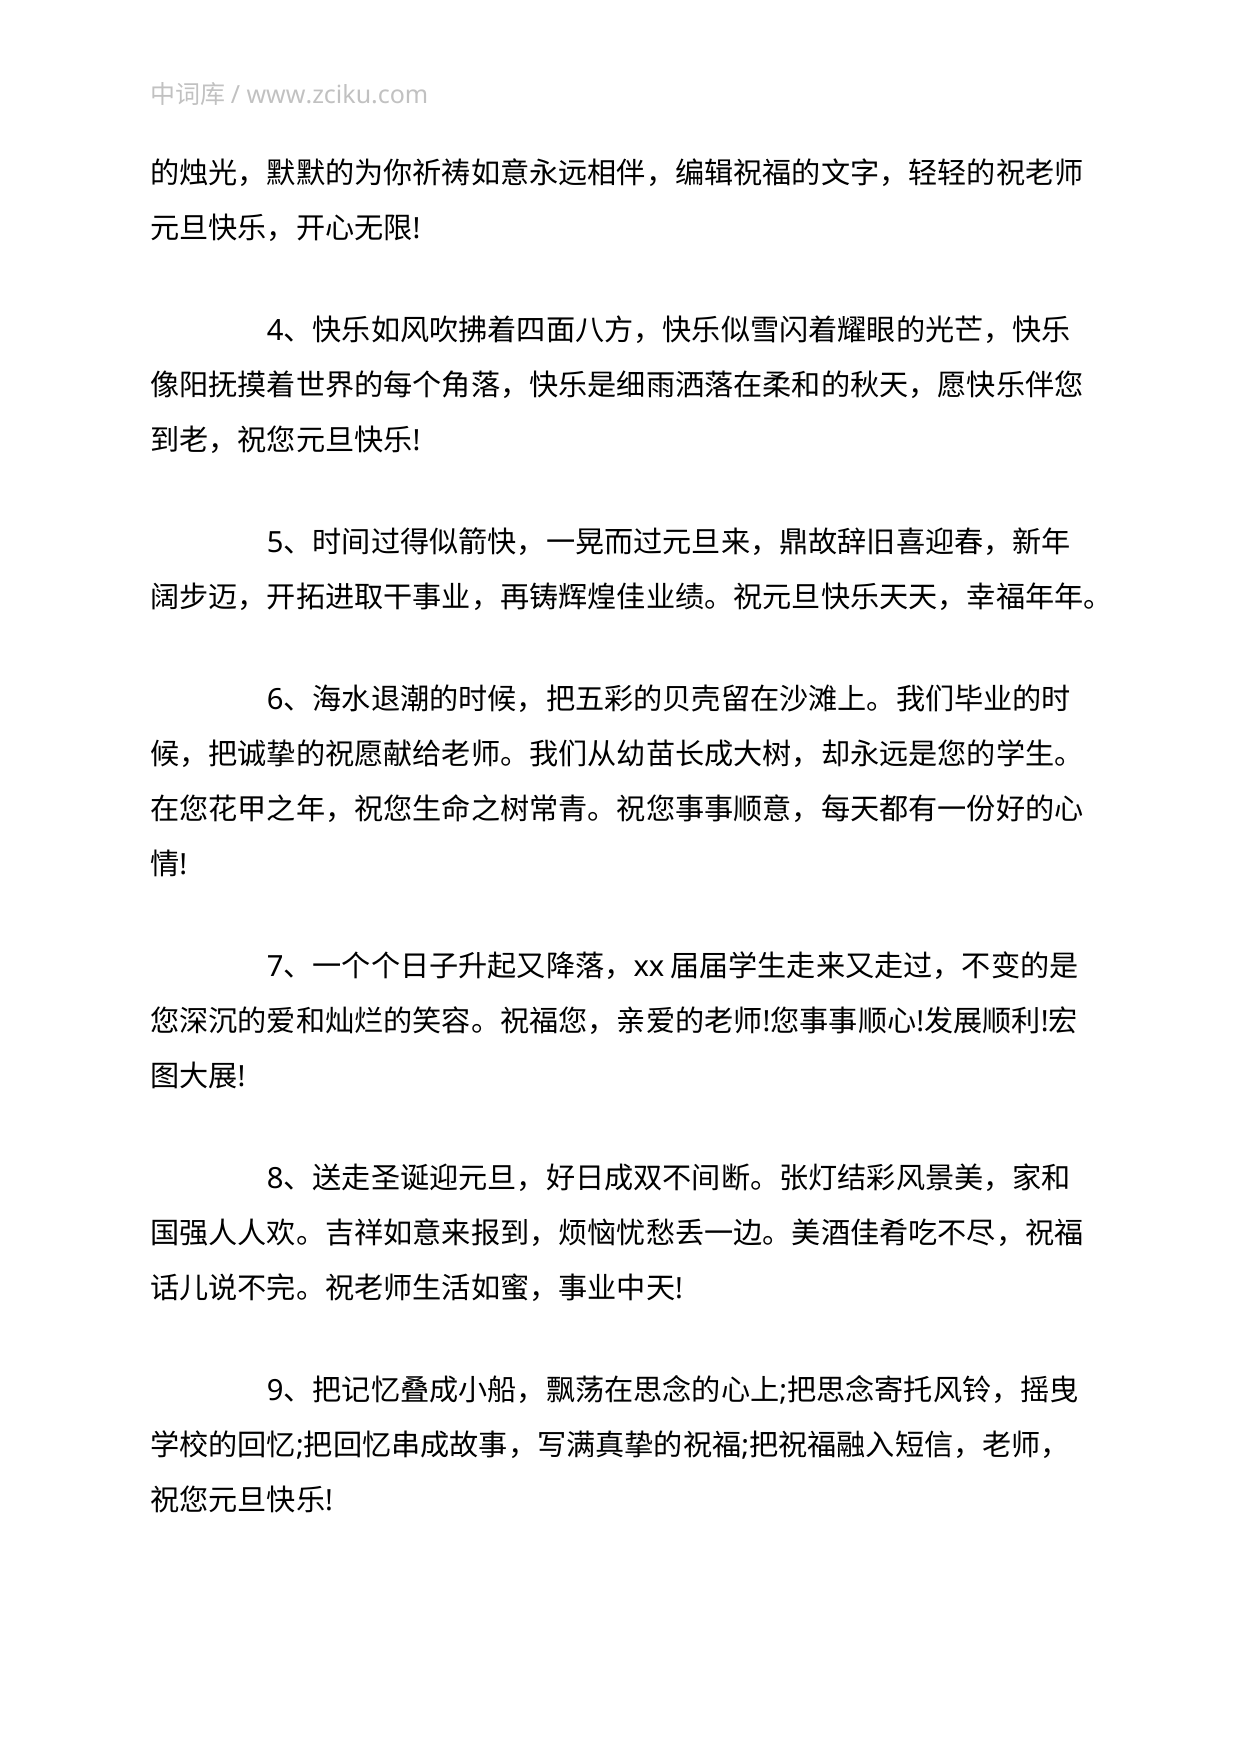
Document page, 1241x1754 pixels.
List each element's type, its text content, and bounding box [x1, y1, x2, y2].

text 8、送走圣诞迎元旦，好日成双不间断。张灯结彩风景美，家和国强人人欢。吉祥如意来报到，烦恼忧愁丢一边。美酒佳肴吃不尽，祝福话儿说不完。祝老师生活如蜜，事业中天! [150, 1154, 1090, 1307]
text 4、快乐如风吹拂着四面八方，快乐似雪闪着耀眼的光芒，快乐像阳抚摸着世界的每个角落，快乐是细雨洒落在柔和的秋天，愿快乐伴您到老，祝您元旦快乐! [150, 307, 1090, 459]
text 9、把记忆叠成小船，飘荡在思念的心上;把思念寄托风铃，摇曳学校的回忆;把回忆串成故事，写满真挚的祝福;把祝福融入短信，老师，祝您元旦快乐! [150, 1366, 1090, 1518]
text 7、一个个日子升起又降落，xx届届学生走来又走过，不变的是您深沉的爱和灿烂的笑容。祝福您，亲爱的老师!您事事顺心!发展顺利!宏图大展! [150, 942, 1090, 1095]
text 5、时间过得似箭快，一晃而过元旦来，鼎故辞旧喜迎春，新年阔步迈，开拓进取干事业，再铸辉煌佳业绩。祝元旦快乐天天，幸福年年。 [150, 519, 1090, 616]
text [150, 150, 1090, 247]
text 6、海水退潮的时候，把五彩的贝壳留在沙滩上。我们毕业的时候，把诚挚的祝愿献给老师。我们从幼苗长成大树，却永远是您的学生。在您花甲之年，祝您生命之树常青。祝您事事顺意，每天都有一份好的心情! [150, 676, 1090, 883]
